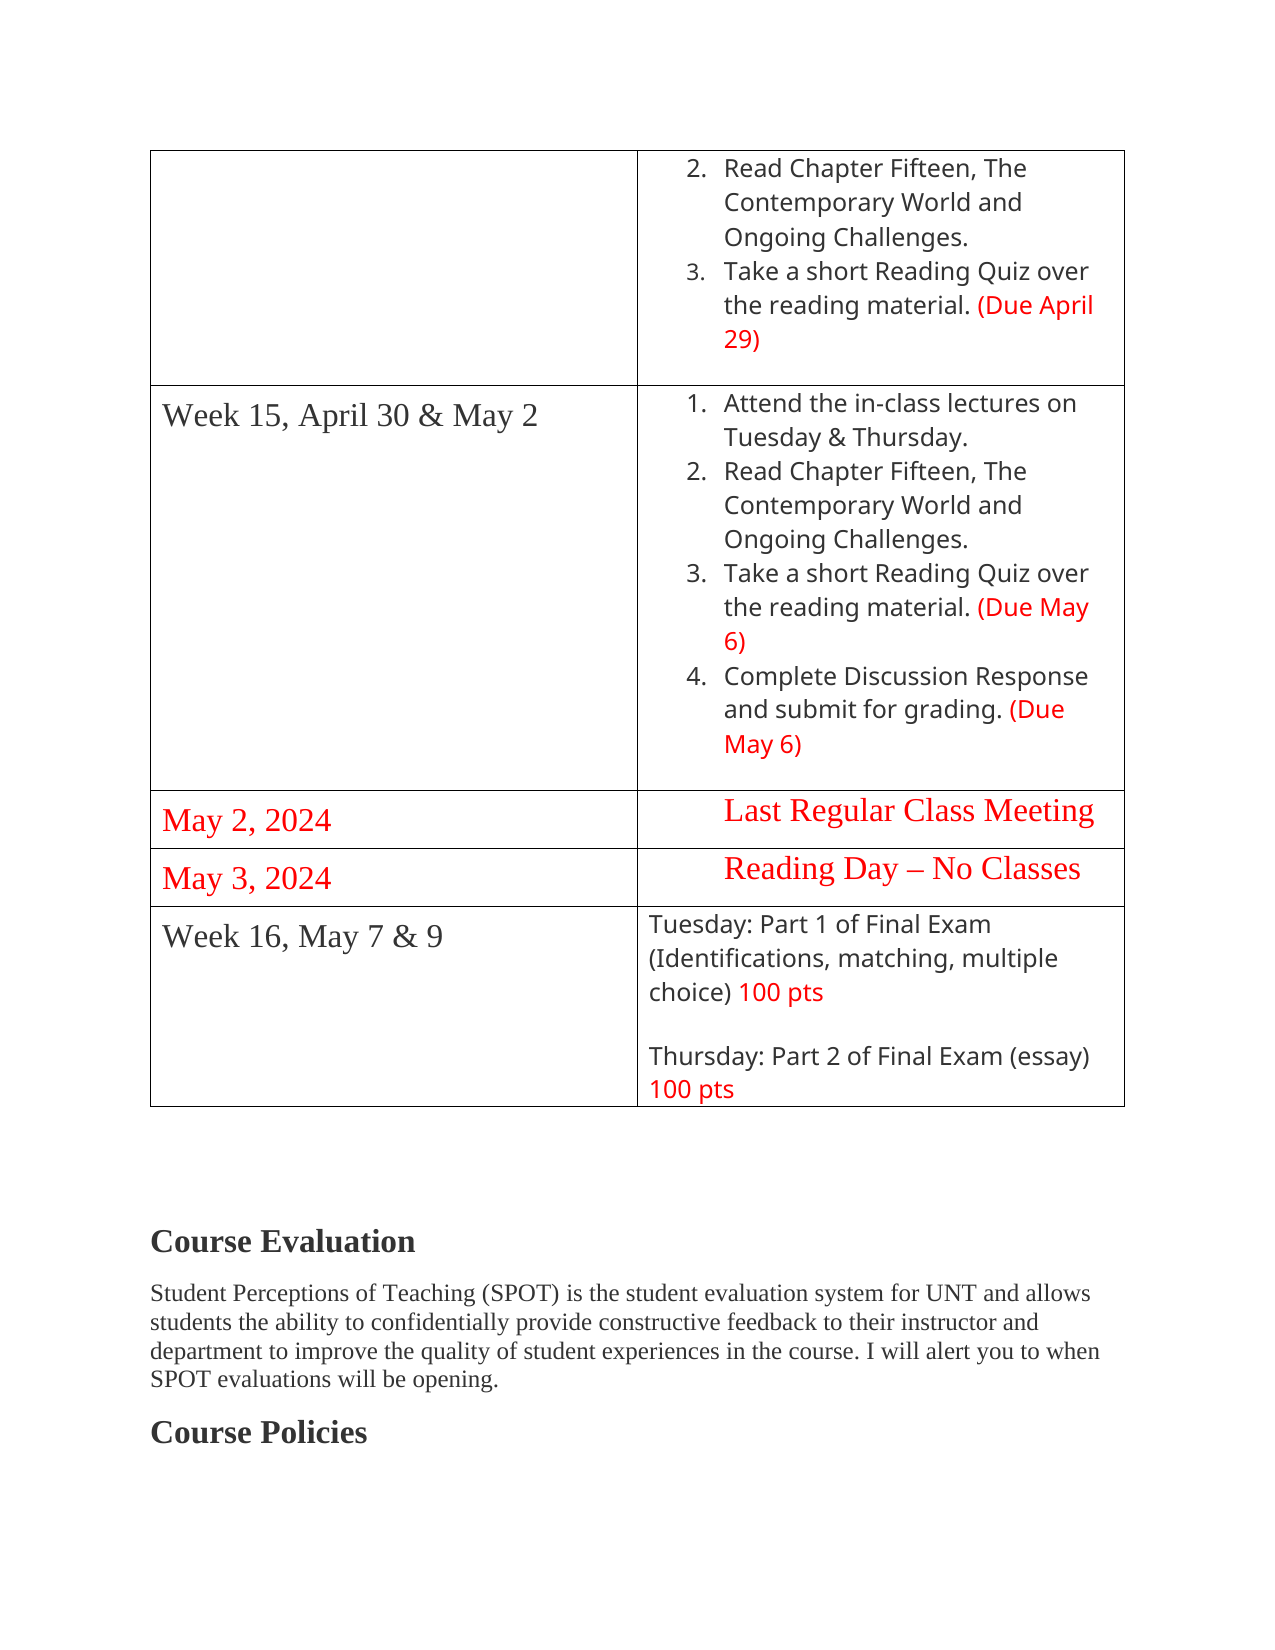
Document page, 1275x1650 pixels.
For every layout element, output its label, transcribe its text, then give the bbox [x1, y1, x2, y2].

table_cell Attend the in-class lectures on Tuesday & Thursday. Read Chapter Fifteen, The Contemporary World and Ongoing Challenges. Take a short Reading Quiz over the reading material. (Due May 6) Complete Discussion Response and submit for grading. (Due May 6) [638, 386, 1124, 789]
table_cell May 2, 2024 [151, 791, 637, 848]
table_cell Last Regular Class Meeting [638, 791, 1124, 848]
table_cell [151, 151, 637, 384]
text Course Policies [150, 1412, 1125, 1450]
text Student Perceptions of Teaching (SPOT) is the student evaluation system for UNT and allows students the ability to confidentially provide constructive feedback to their instructor and department to improve the quality of student experiences in the course. I will alert you to when SPOT evaluations will be opening. [150, 1278, 1125, 1393]
table_cell May 3, 2024 [151, 849, 637, 906]
table_cell Reading Day – No Classes [638, 849, 1124, 906]
table_cell Week 16, May 7 & 9 [151, 907, 637, 1106]
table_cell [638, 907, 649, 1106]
table_cell Week 15, April 30 & May 2 [151, 386, 637, 789]
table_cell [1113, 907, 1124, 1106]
text Course Evaluation [150, 1221, 1125, 1259]
